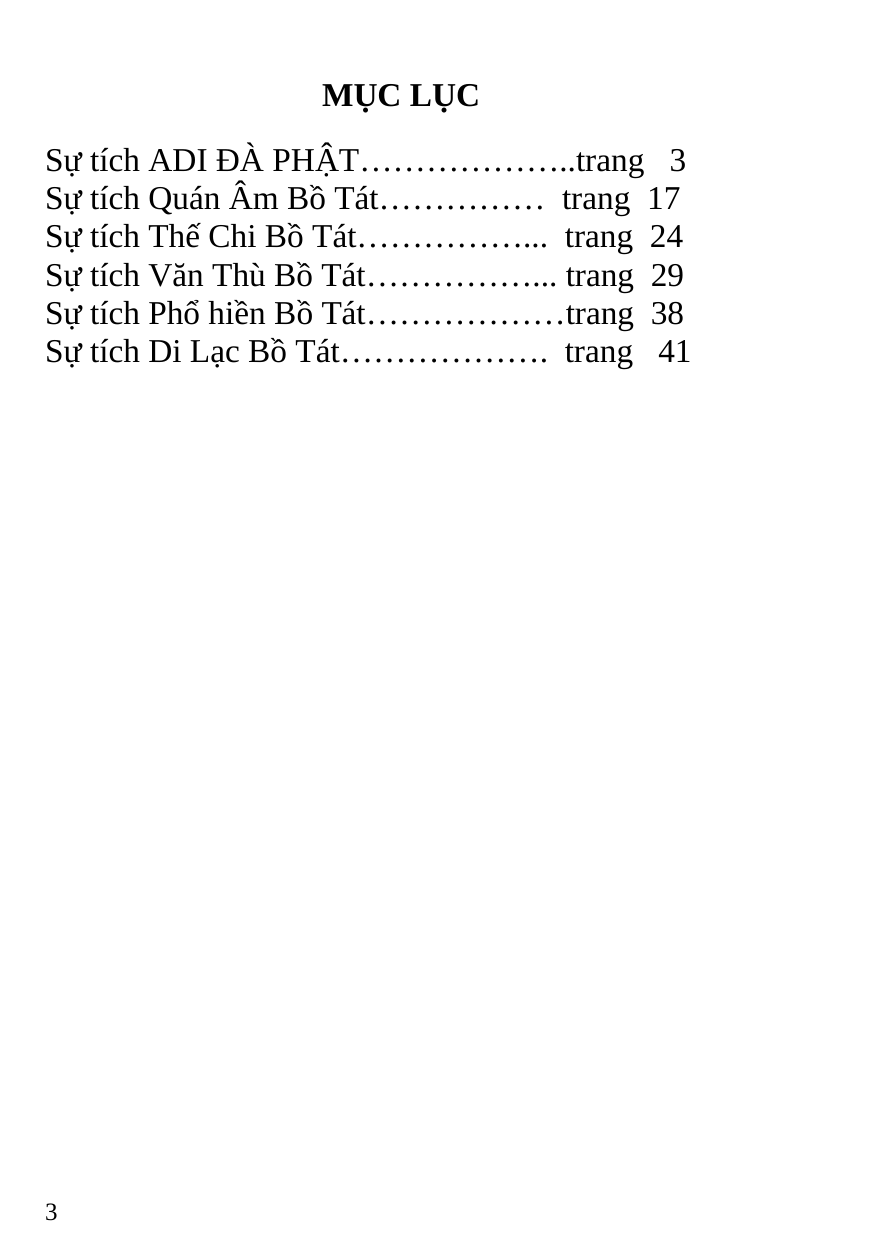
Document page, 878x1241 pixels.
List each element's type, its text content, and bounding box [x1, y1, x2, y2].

text MỤC LỤC [45, 75, 757, 113]
text Sự tích ADI ĐÀ PHẬT………………..trang 3 [45, 140, 757, 178]
text Sự tích Quán Âm Bồ Tát…………… trang 17 [45, 178, 757, 217]
text Sự tích Phổ hiền Bồ Tát………………trang 38 [45, 293, 757, 332]
text Sự tích Văn Thù Bồ Tát……………... trang 29 [45, 255, 757, 293]
text Sự tích Thế Chi Bồ Tát……………... trang 24 [45, 217, 757, 255]
text Sự tích Di Lạc Bồ Tát………………. trang 41 [45, 332, 757, 370]
